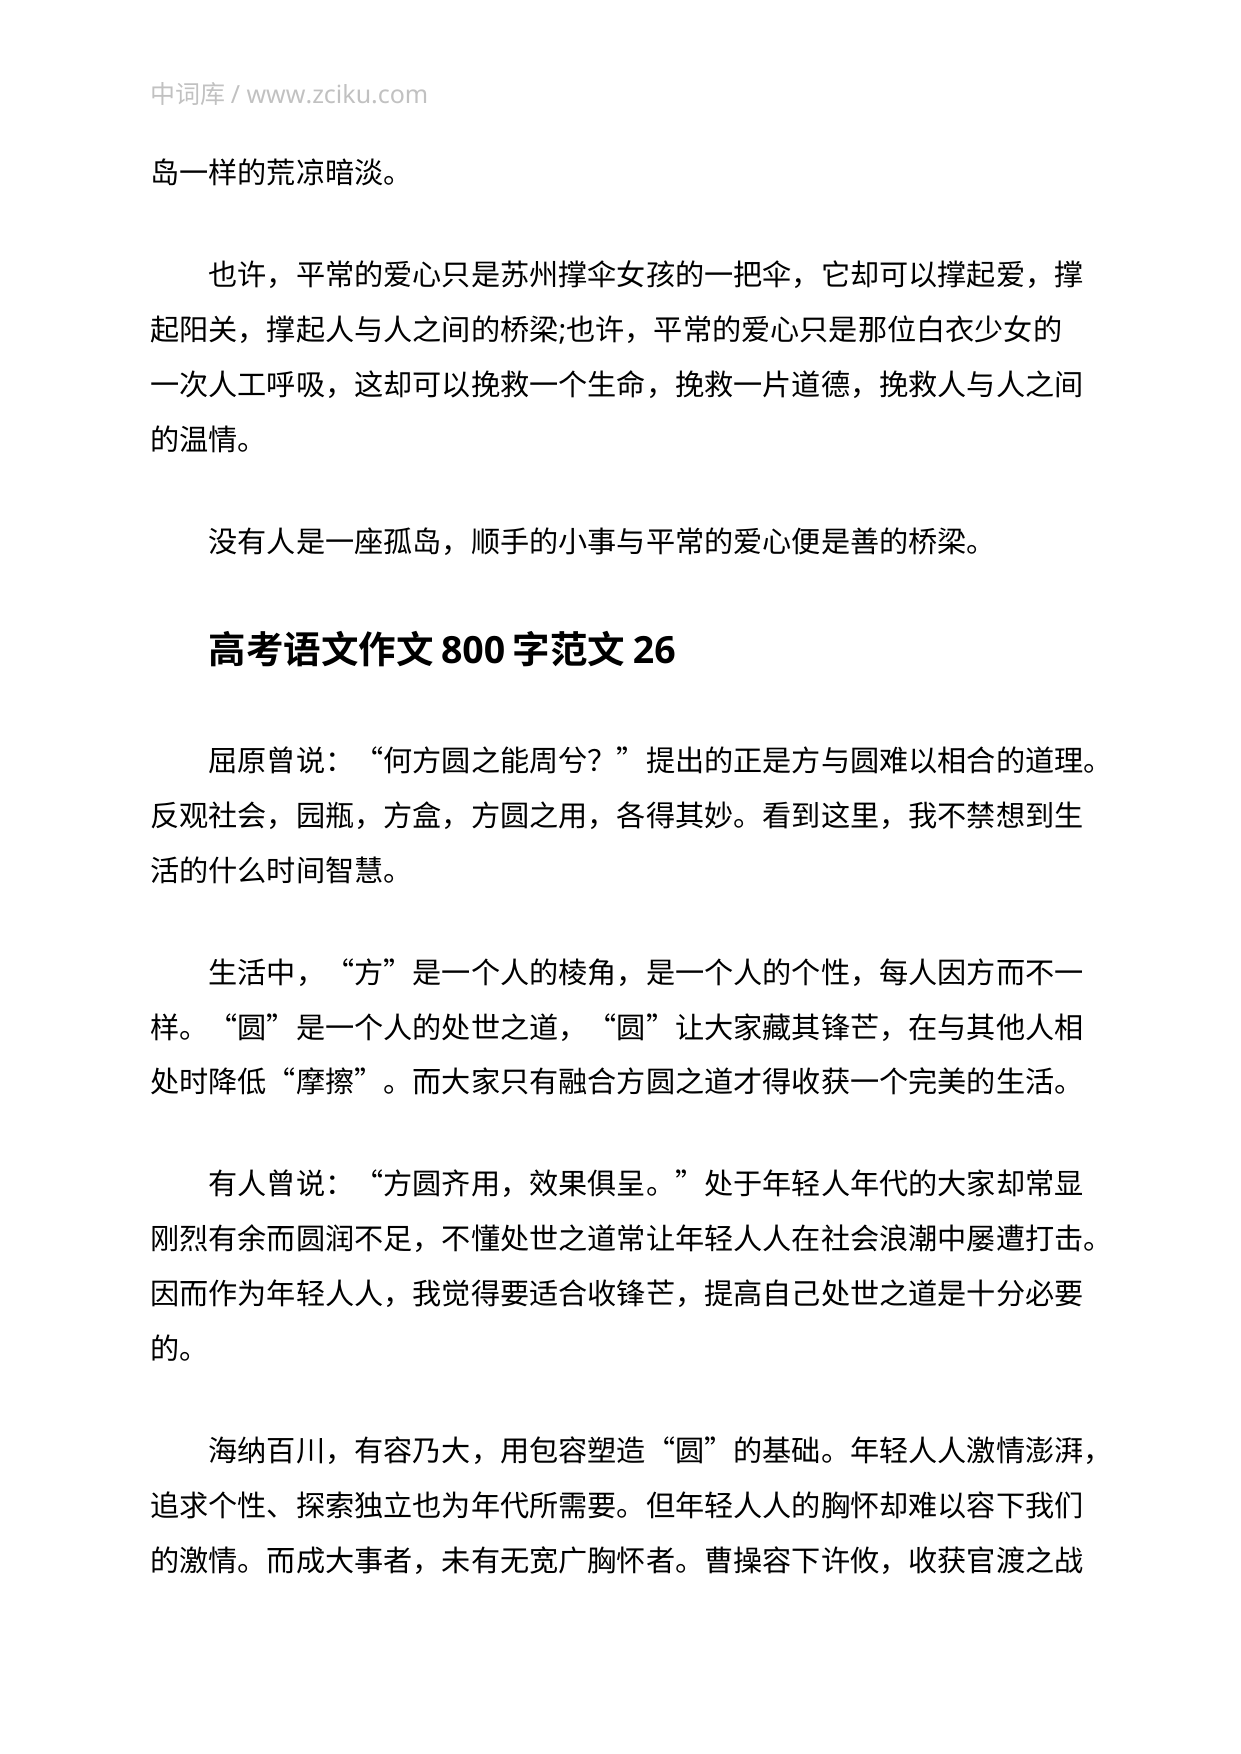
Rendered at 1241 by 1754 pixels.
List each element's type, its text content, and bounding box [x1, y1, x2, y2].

text 有人曾说：“方圆齐用，效果俱呈。”处于年轻人年代的大家却常显刚烈有余而圆润不足，不懂处世之道常让年轻人人在社会浪潮中屡遭打击。因而作为年轻人人，我觉得要适合收锋芒，提高自己处世之道是十分必要的。 [150, 1161, 1090, 1368]
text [150, 1427, 1090, 1579]
text 生活中，“方”是一个人的棱角，是一个人的个性，每人因方而不一样。“圆”是一个人的处世之道，“圆”让大家藏其锋芒，在与其他人相处时降低“摩擦”。而大家只有融合方圆之道才得收获一个完美的生活。 [150, 949, 1090, 1101]
text 高考语文作文800字范文26 [150, 620, 1090, 674]
text 屈原曾说：“何方圆之能周兮？”提出的正是方与圆难以相合的道理。反观社会，园瓶，方盒，方圆之用，各得其妙。看到这里，我不禁想到生活的什么时间智慧。 [150, 738, 1090, 890]
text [150, 150, 1090, 192]
text 没有人是一座孤岛，顺手的小事与平常的爱心便是善的桥梁。 [150, 518, 1090, 561]
text 也许，平常的爱心只是苏州撑伞女孩的一把伞，它却可以撑起爱，撑起阳关，撑起人与人之间的桥梁;也许，平常的爱心只是那位白衣少女的一次人工呼吸，这却可以挽救一个生命，挽救一片道德，挽救人与人之间的温情。 [150, 252, 1090, 459]
